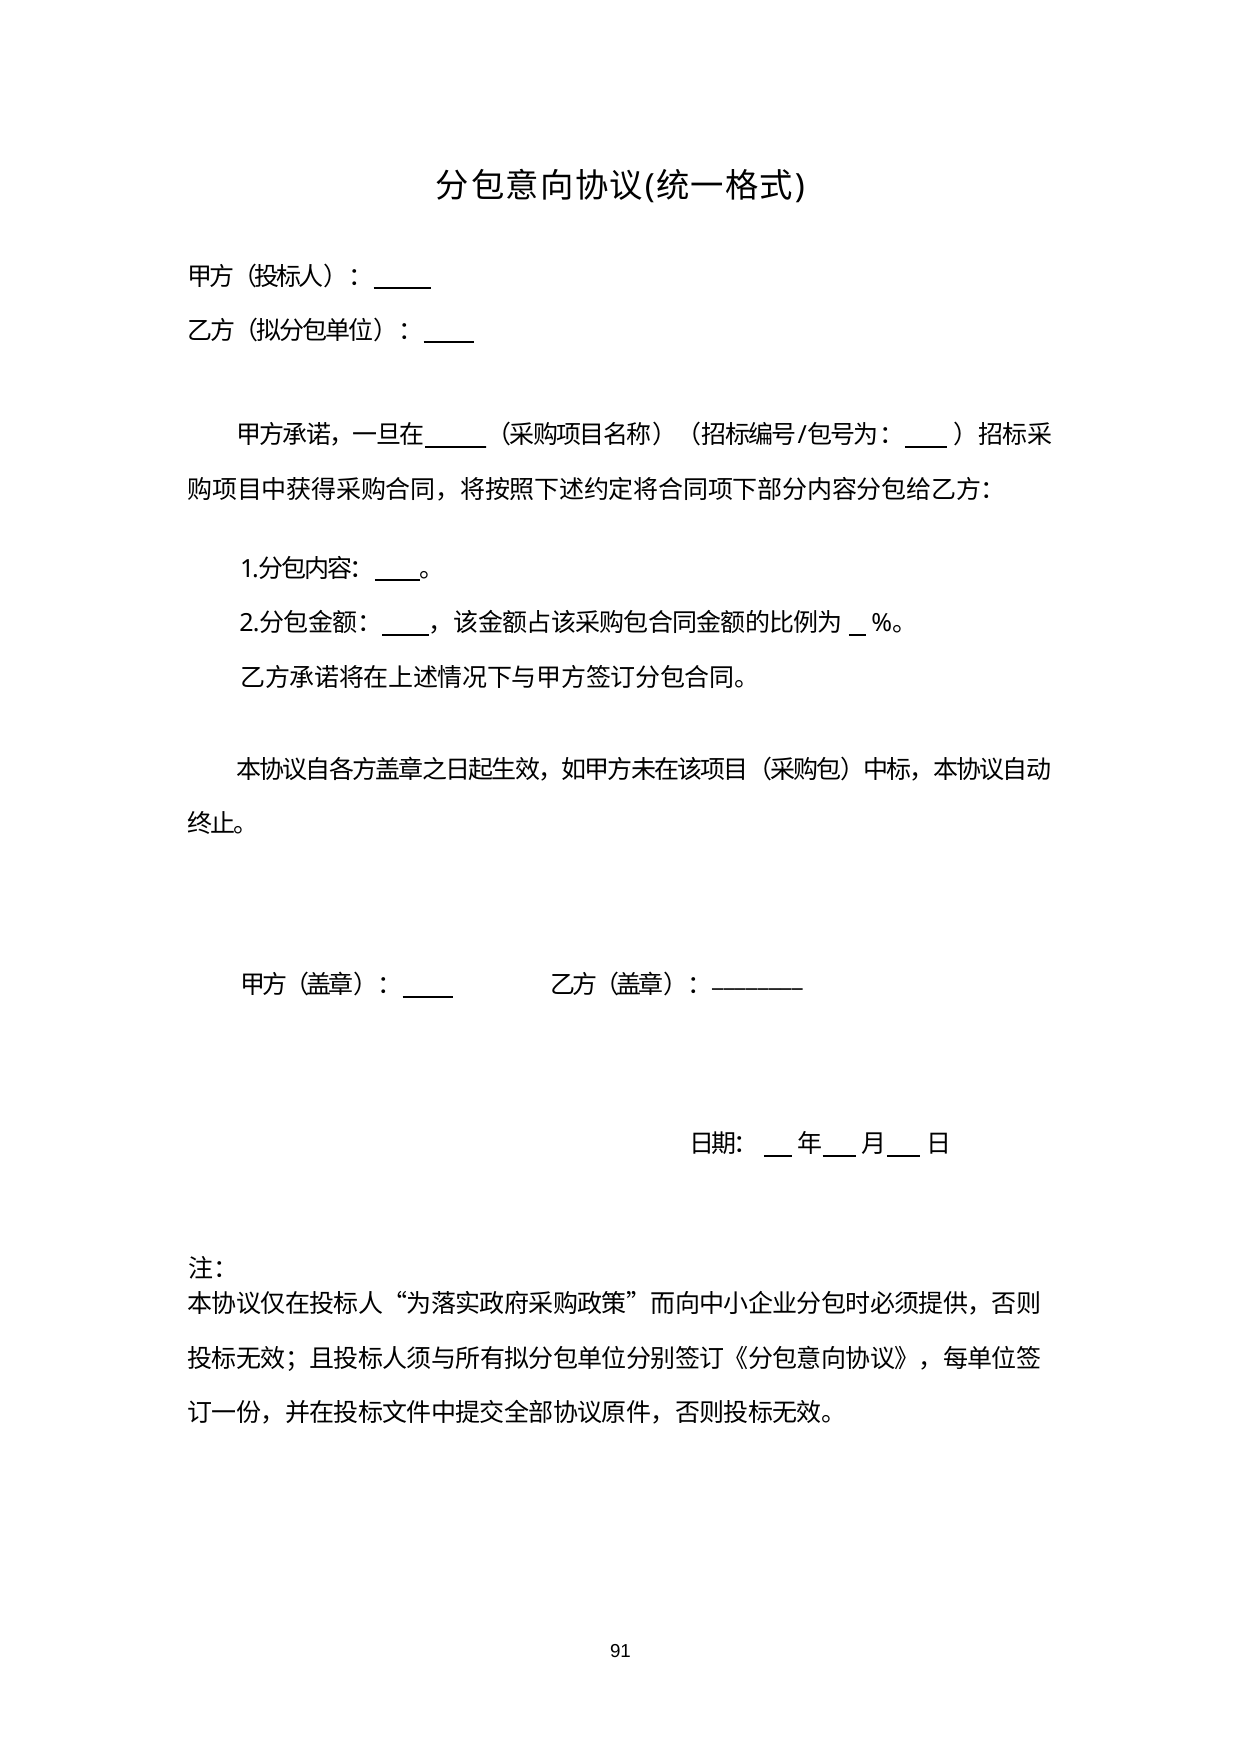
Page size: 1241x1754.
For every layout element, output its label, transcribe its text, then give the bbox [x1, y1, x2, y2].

text 1.分包内容： 。 [240, 548, 1053, 585]
text 乙方（拟分包单位）： [187, 310, 1053, 347]
text 乙方承诺将在上述情况下与甲方签订分包合同。 [240, 657, 1053, 693]
text 甲方承诺，一旦在 （采购项目名称）（招标编号/包号为： ）招标采购项目中获得采购合同，将按照下述约定将合同项下部分内容分包给乙方： [187, 415, 1053, 505]
text 甲方（投标人）： [187, 256, 1053, 292]
text 本协议自各方盖章之日起生效，如甲方未在该项目（采购包）中标，本协议自动终止。 [187, 749, 1053, 840]
text 注： [188, 1250, 1053, 1284]
text 日期： 年 月 日 [689, 1124, 1053, 1160]
text 甲方（盖章）： 乙方（盖章）：________ [240, 960, 1053, 1001]
text 分包意向协议(统一格式) [187, 162, 1053, 206]
list 本协议仅在投标人“为落实政府采购政策”而向中小企业分包时必须提供，否则投标无效；且投标人须与所有拟分包单位分别签订《分包意向协议》，每单位签订一份，并在投标文件中提交全部协议原件，否则投标无效。 [187, 1284, 1053, 1429]
text 2.分包金额： ，该金额占该采购包合同金额的比例为 %。 [239, 603, 1053, 639]
